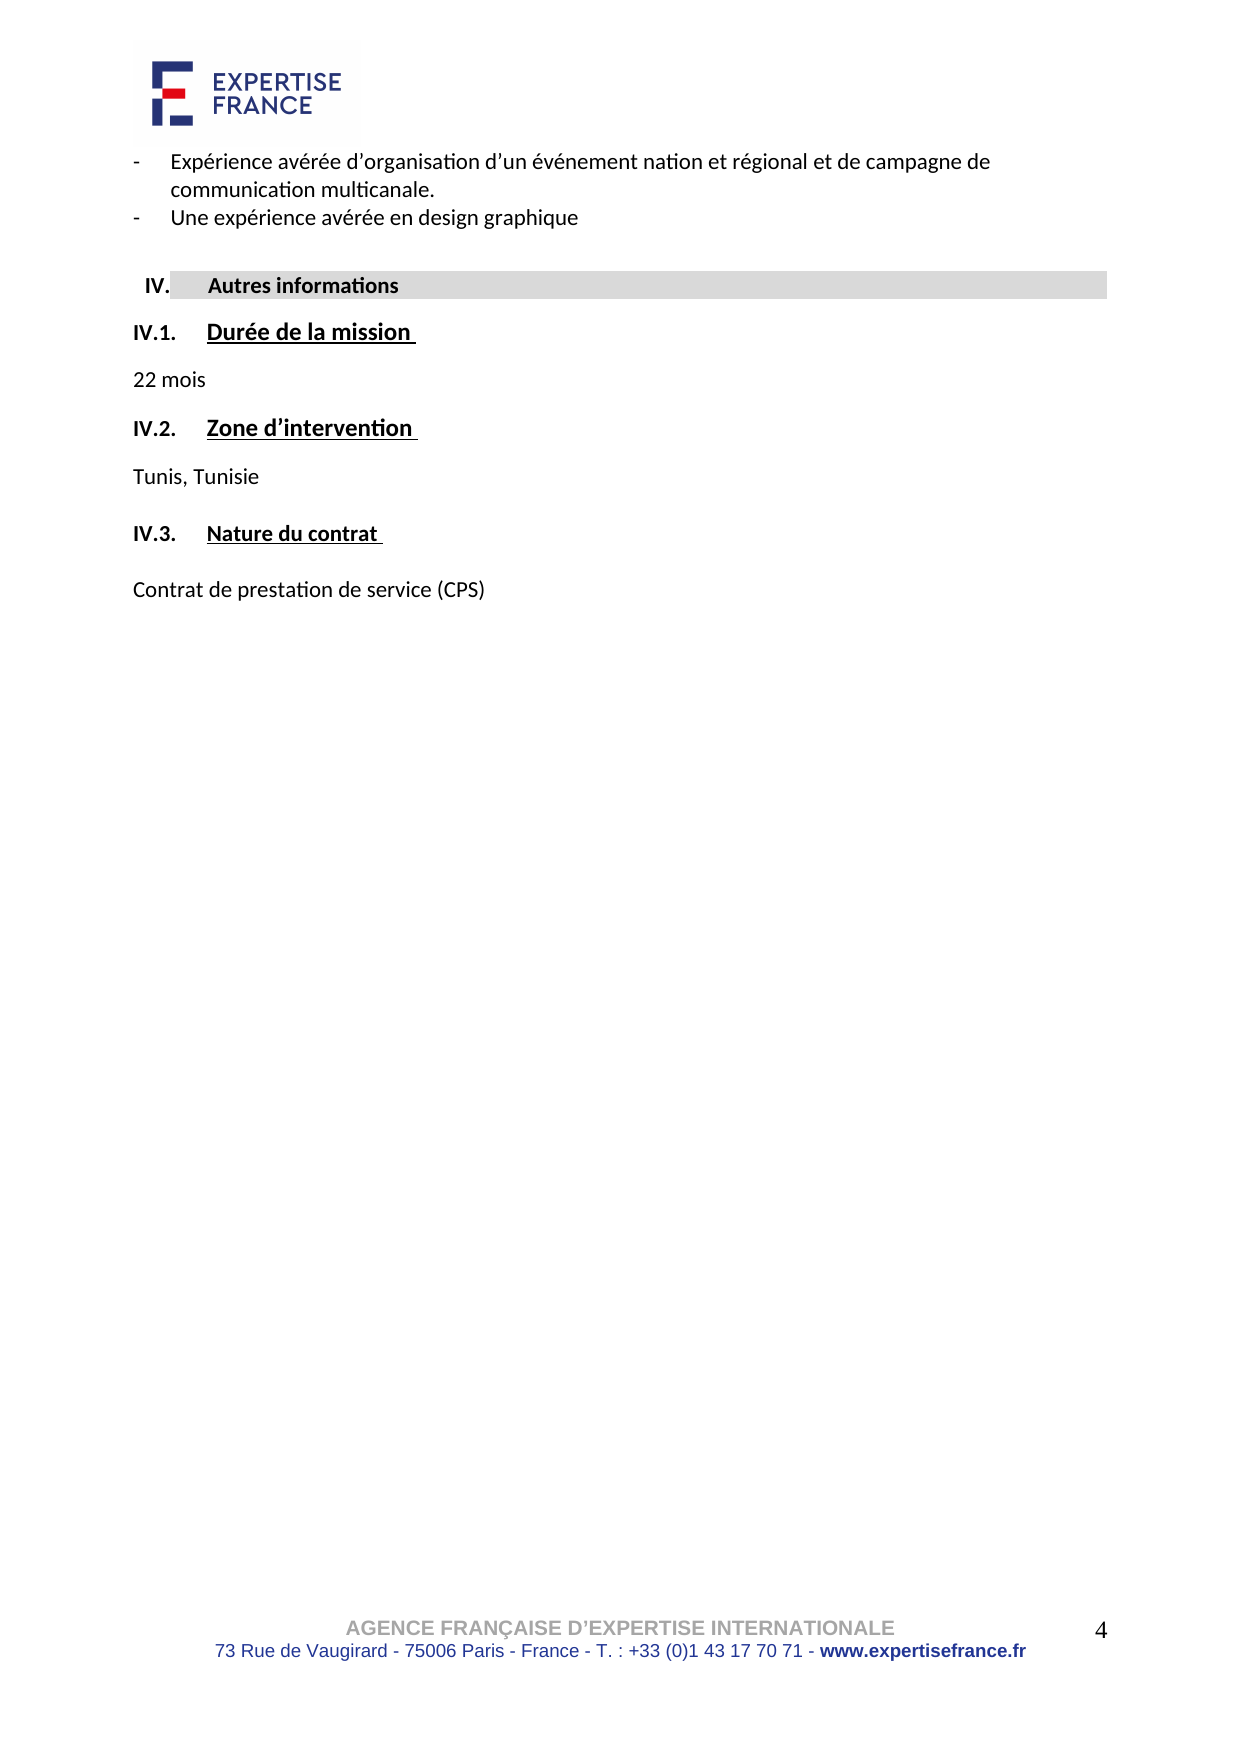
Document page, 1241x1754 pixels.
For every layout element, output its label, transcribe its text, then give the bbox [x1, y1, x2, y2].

picture [132, 40, 361, 147]
list Une expérience avérée en design graphique [133, 203, 1107, 231]
subtitle Autres informations [170, 271, 1107, 299]
text Tunis, Tunisie [133, 462, 1107, 490]
list Zone d’intervention [133, 412, 1107, 443]
list Nature du contrat [133, 519, 1107, 547]
text 22 mois [133, 366, 1107, 394]
list Expérience avérée d’organisation d’un événement nation et régional et de campagne de communication multicanale. [133, 147, 1107, 203]
list Durée de la mission [133, 316, 1107, 347]
text Contrat de prestation de service (CPS) [133, 575, 1107, 603]
